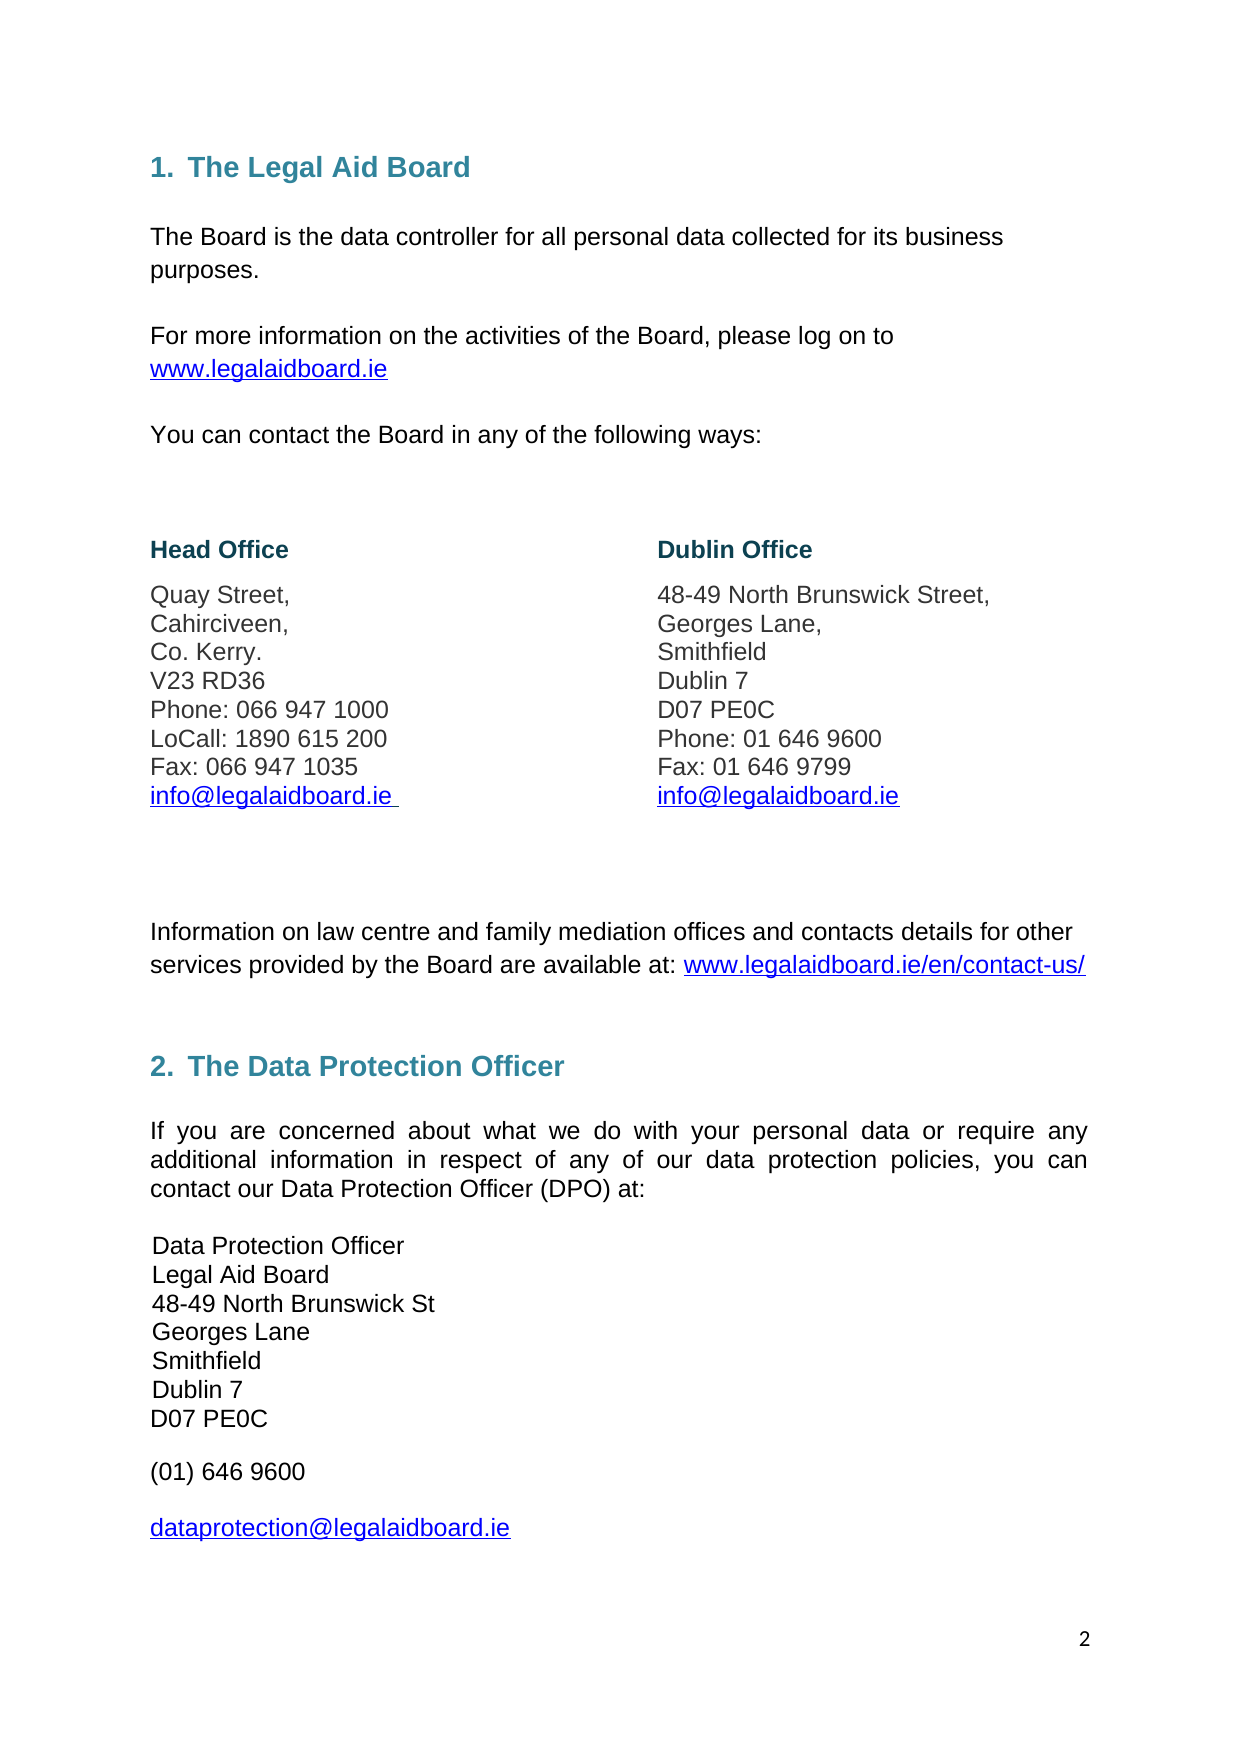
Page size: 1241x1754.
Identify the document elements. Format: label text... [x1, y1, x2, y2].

text Legal Aid Board [152, 1260, 1090, 1288]
text Dublin 7 [152, 1375, 1090, 1403]
text info@legalaidboard.ie [657, 781, 1090, 810]
text 48-49 North Brunswick St [152, 1288, 1090, 1317]
text 48-49 North Brunswick Street, Georges Lane, Smithfield Dublin 7 D07 PE0C [657, 580, 1090, 723]
text For more information on the activities of the Board, please log on to www.legalaidboard.ie [150, 321, 1090, 382]
text Smithfield [152, 1346, 1090, 1375]
text Quay Street, Cahirciveen, Co. Kerry. V23 RD36 [150, 580, 583, 695]
text Data Protection Officer [152, 1231, 1090, 1260]
text info@legalaidboard.ie [150, 781, 583, 810]
text Dublin Office [657, 535, 1090, 564]
text You can contact the Board in any of the following ways: [150, 420, 1090, 448]
text Phone: 066 947 1000 LoCall: 1890 615 200 Fax: 066 947 1035 [150, 695, 583, 781]
text The Board is the data controller for all personal data collected for its business purposes. [150, 222, 1090, 283]
subtitle The Data Protection Officer [150, 1049, 1090, 1082]
text If you are concerned about what we do with your personal data or require any additional information in respect of any of our data protection policies, you can contact our Data Protection Officer (DPO) at: [150, 1116, 1090, 1202]
text Phone: 01 646 9600 Fax: 01 646 9799 [657, 723, 1090, 781]
text Information on law centre and family mediation offices and contacts details for other services provided by the Board are available at: www.legalaidboard.ie/en/contact-us/ [150, 917, 1090, 978]
subtitle The Legal Aid Board [150, 150, 1090, 183]
text (01) 646 9600 [150, 1457, 1090, 1486]
text dataprotection@legalaidboard.ie [150, 1512, 1090, 1541]
text Head Office [150, 535, 583, 564]
text Georges Lane [152, 1317, 1090, 1346]
text D07 PE0C [150, 1403, 1090, 1432]
